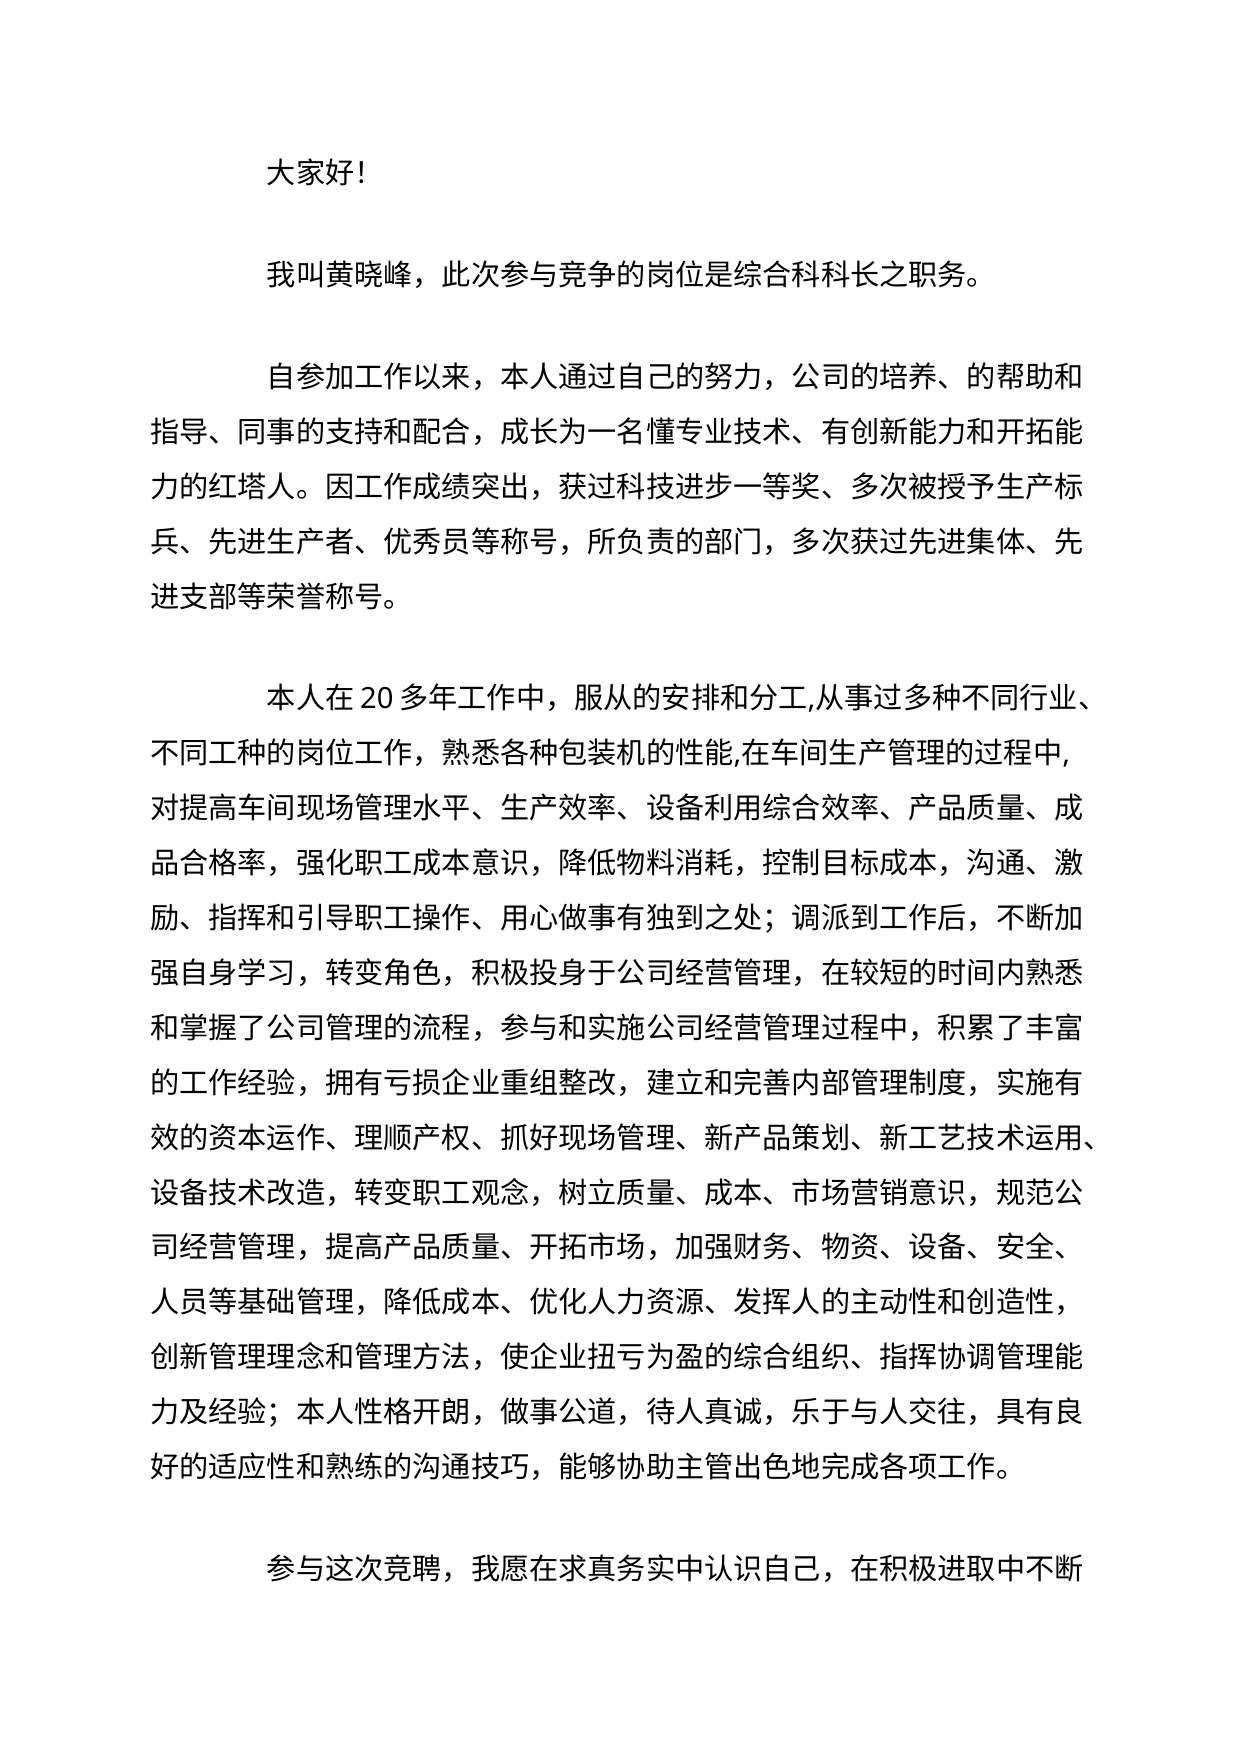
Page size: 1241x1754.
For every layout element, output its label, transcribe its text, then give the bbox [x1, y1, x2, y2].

text 我叫黄晓峰，此次参与竞争的岗位是综合科科长之职务。 [150, 252, 1090, 294]
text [150, 1545, 1090, 1588]
text 大家好！ [150, 150, 1090, 192]
text 自参加工作以来，本人通过自己的努力，公司的培养、的帮助和指导、同事的支持和配合，成长为一名懂专业技术、有创新能力和开拓能力的红塔人。因工作成绩突出，获过科技进步一等奖、多次被授予生产标兵、先进生产者、优秀员等称号，所负责的部门，多次获过先进集体、先进支部等荣誉称号。 [150, 353, 1090, 615]
text 本人在20多年工作中，服从的安排和分工,从事过多种不同行业、不同工种的岗位工作，熟悉各种包装机的性能,在车间生产管理的过程中,对提高车间现场管理水平、生产效率、设备利用综合效率、产品质量、成品合格率，强化职工成本意识，降低物料消耗，控制目标成本，沟通、激励、指挥和引导职工操作、用心做事有独到之处；调派到工作后，不断加强自身学习，转变角色，积极投身于公司经营管理，在较短的时间内熟悉和掌握了公司管理的流程，参与和实施公司经营管理过程中，积累了丰富的工作经验，拥有亏损企业重组整改，建立和完善内部管理制度，实施有效的资本运作、理顺产权、抓好现场管理、新产品策划、新工艺技术运用、设备技术改造，转变职工观念，树立质量、成本、市场营销意识，规范公司经营管理，提高产品质量、开拓市场，加强财务、物资、设备、安全、人员等基础管理，降低成本、优化人力资源、发挥人的主动性和创造性，创新管理理念和管理方法，使企业扭亏为盈的综合组织、指挥协调管理能力及经验；本人性格开朗，做事公道，待人真诚，乐于与人交往，具有良好的适应性和熟练的沟通技巧，能够协助主管出色地完成各项工作。 [150, 675, 1090, 1486]
